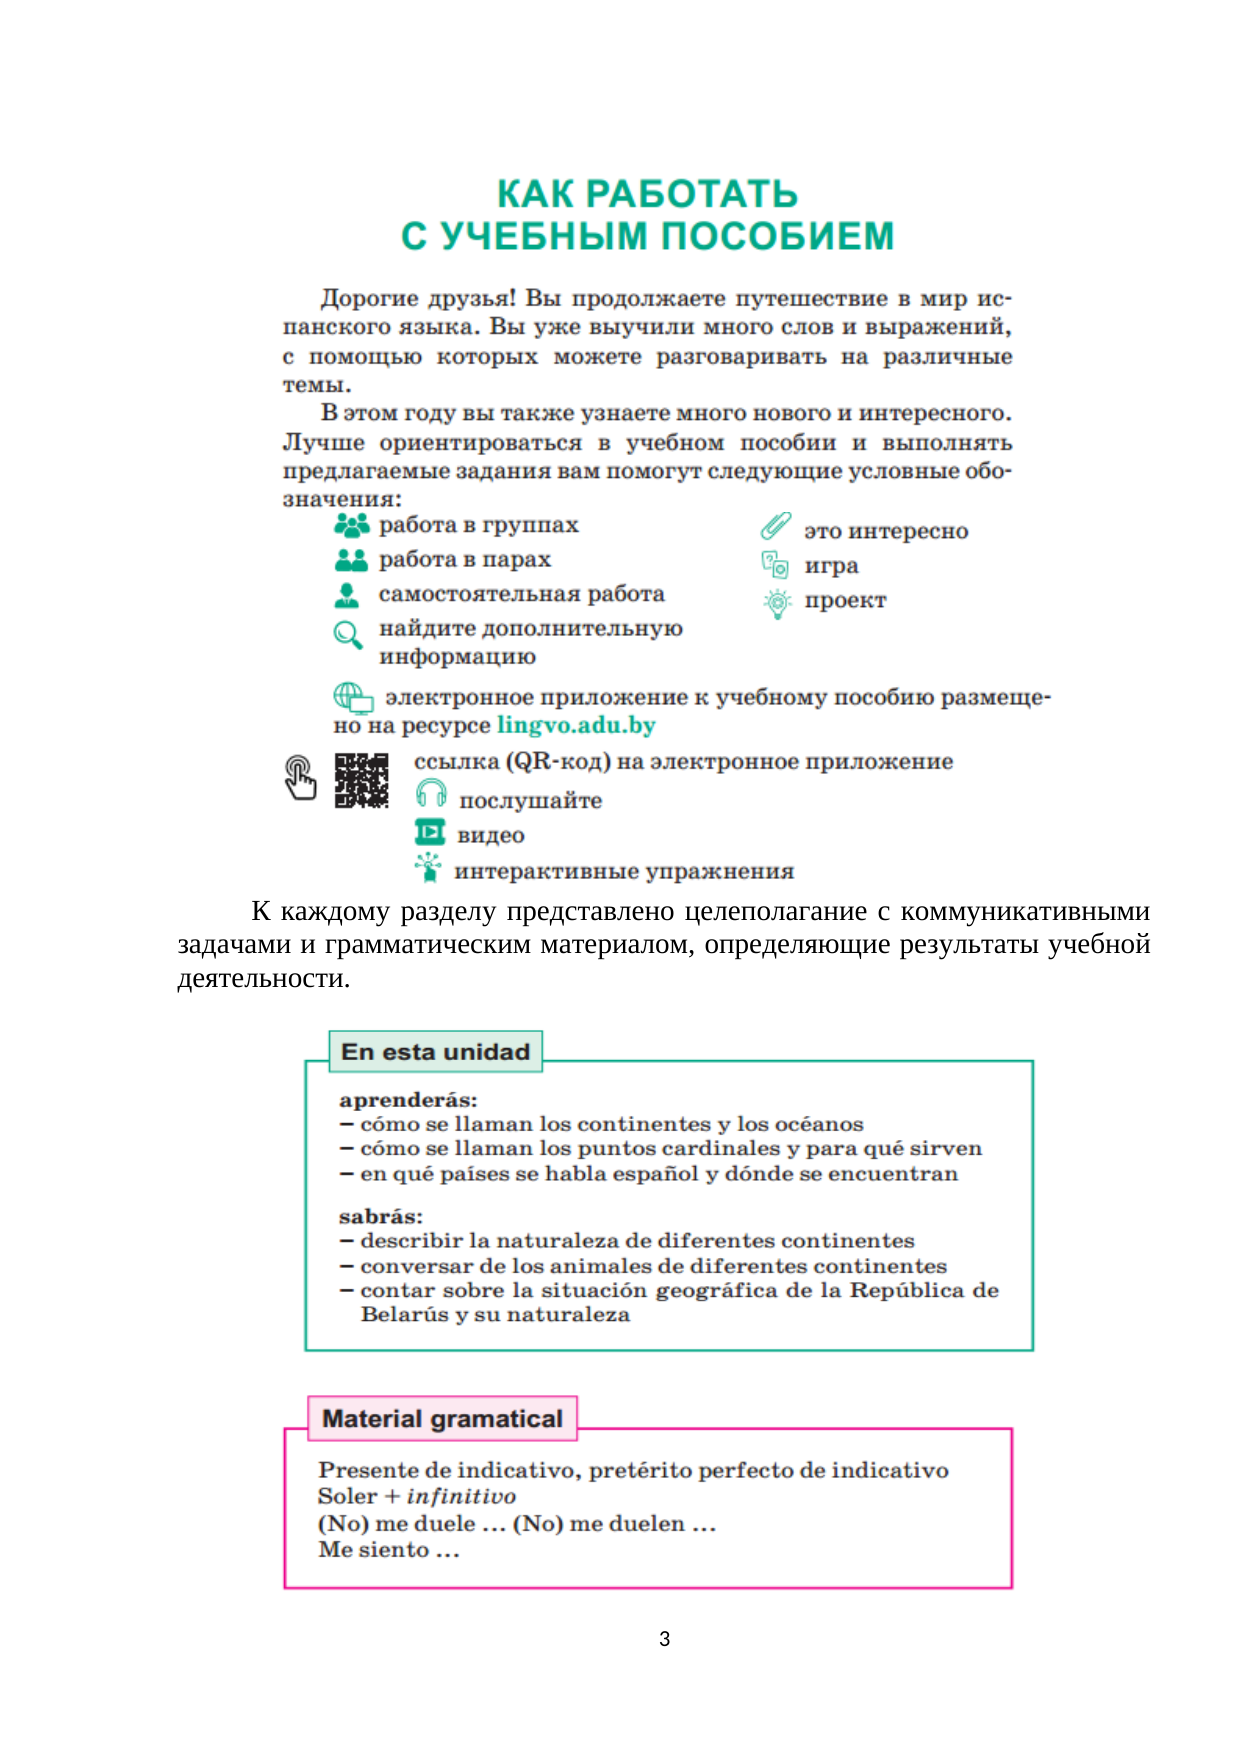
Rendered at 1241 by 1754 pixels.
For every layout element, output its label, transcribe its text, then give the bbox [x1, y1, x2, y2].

picture [254, 993, 1075, 1609]
text К каждому разделу представлено целеполагание с коммуникативными задачами и грамматическим материалом, определяющие результаты учебной деятельности. [177, 893, 1152, 993]
picture [251, 129, 1070, 893]
